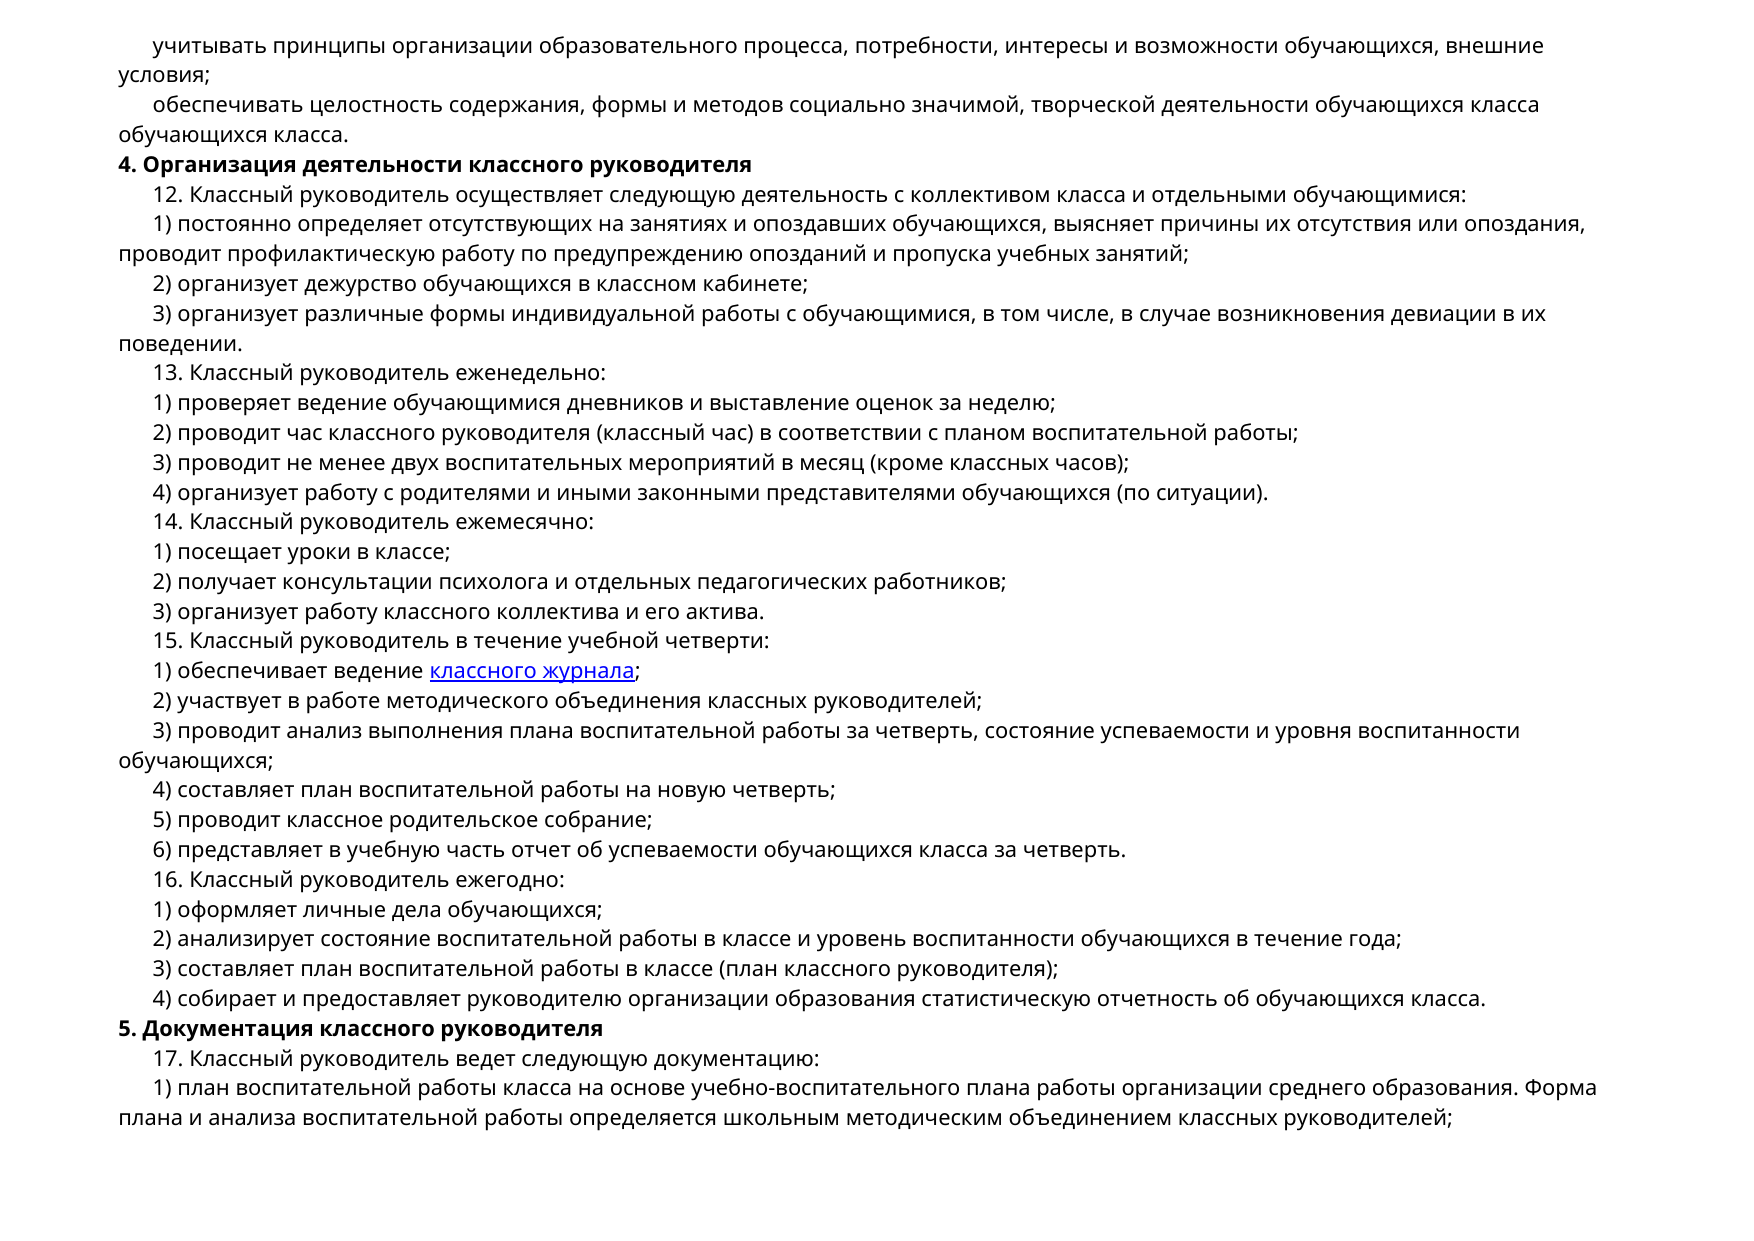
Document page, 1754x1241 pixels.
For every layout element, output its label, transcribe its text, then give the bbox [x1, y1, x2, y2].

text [118, 1042, 1636, 1132]
text 5. Документация классного руководителя [118, 1013, 1636, 1042]
text 12. Классный руководитель осуществляет следующую деятельность с коллективом класса и отдельными обучающимися: 1) постоянно определяет отсутствующих на занятиях и опоздавших обучающихся, выясняет причины их отсутствия или опоздания, проводит профилактическую работу по предупреждению опозданий и пропуска учебных занятий; 2) организует дежурство обучающихся в классном кабинете; 3) организует различные формы индивидуальной работы с обучающимися, в том числе, в случае возникновения девиации в их поведении. 13. Классный руководитель еженедельно: 1) проверяет ведение обучающимися дневников и выставление оценок за неделю; 2) проводит час классного руководителя (классный час) в соответствии с планом воспитательной работы; 3) проводит не менее двух воспитательных мероприятий в месяц (кроме классных часов); 4) организует работу с родителями и иными законными представителями обучающихся (по ситуации). 14. Классный руководитель ежемесячно: 1) посещает уроки в классе; 2) получает консультации психолога и отдельных педагогических работников; 3) организует работу классного коллектива и его актива. 15. Классный руководитель в течение учебной четверти: 1) обеспечивает ведение классного журнала; 2) участвует в работе методического объединения классных руководителей; 3) проводит анализ выполнения плана воспитательной работы за четверть, состояние успеваемости и уровня воспитанности обучающихся; 4) составляет план воспитательной работы на новую четверть; 5) проводит классное родительское собрание; 6) представляет в учебную часть отчет об успеваемости обучающихся класса за четверть. 16. Классный руководитель ежегодно: 1) оформляет личные дела обучающихся; 2) анализирует состояние воспитательной работы в классе и уровень воспитанности обучающихся в течение года; 3) составляет план воспитательной работы в классе (план классного руководителя); 4) собирает и предоставляет руководителю организации образования статистическую отчетность об обучающихся класса. [118, 178, 1636, 1013]
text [118, 29, 1636, 149]
text 4. Организация деятельности классного руководителя [118, 149, 1636, 178]
